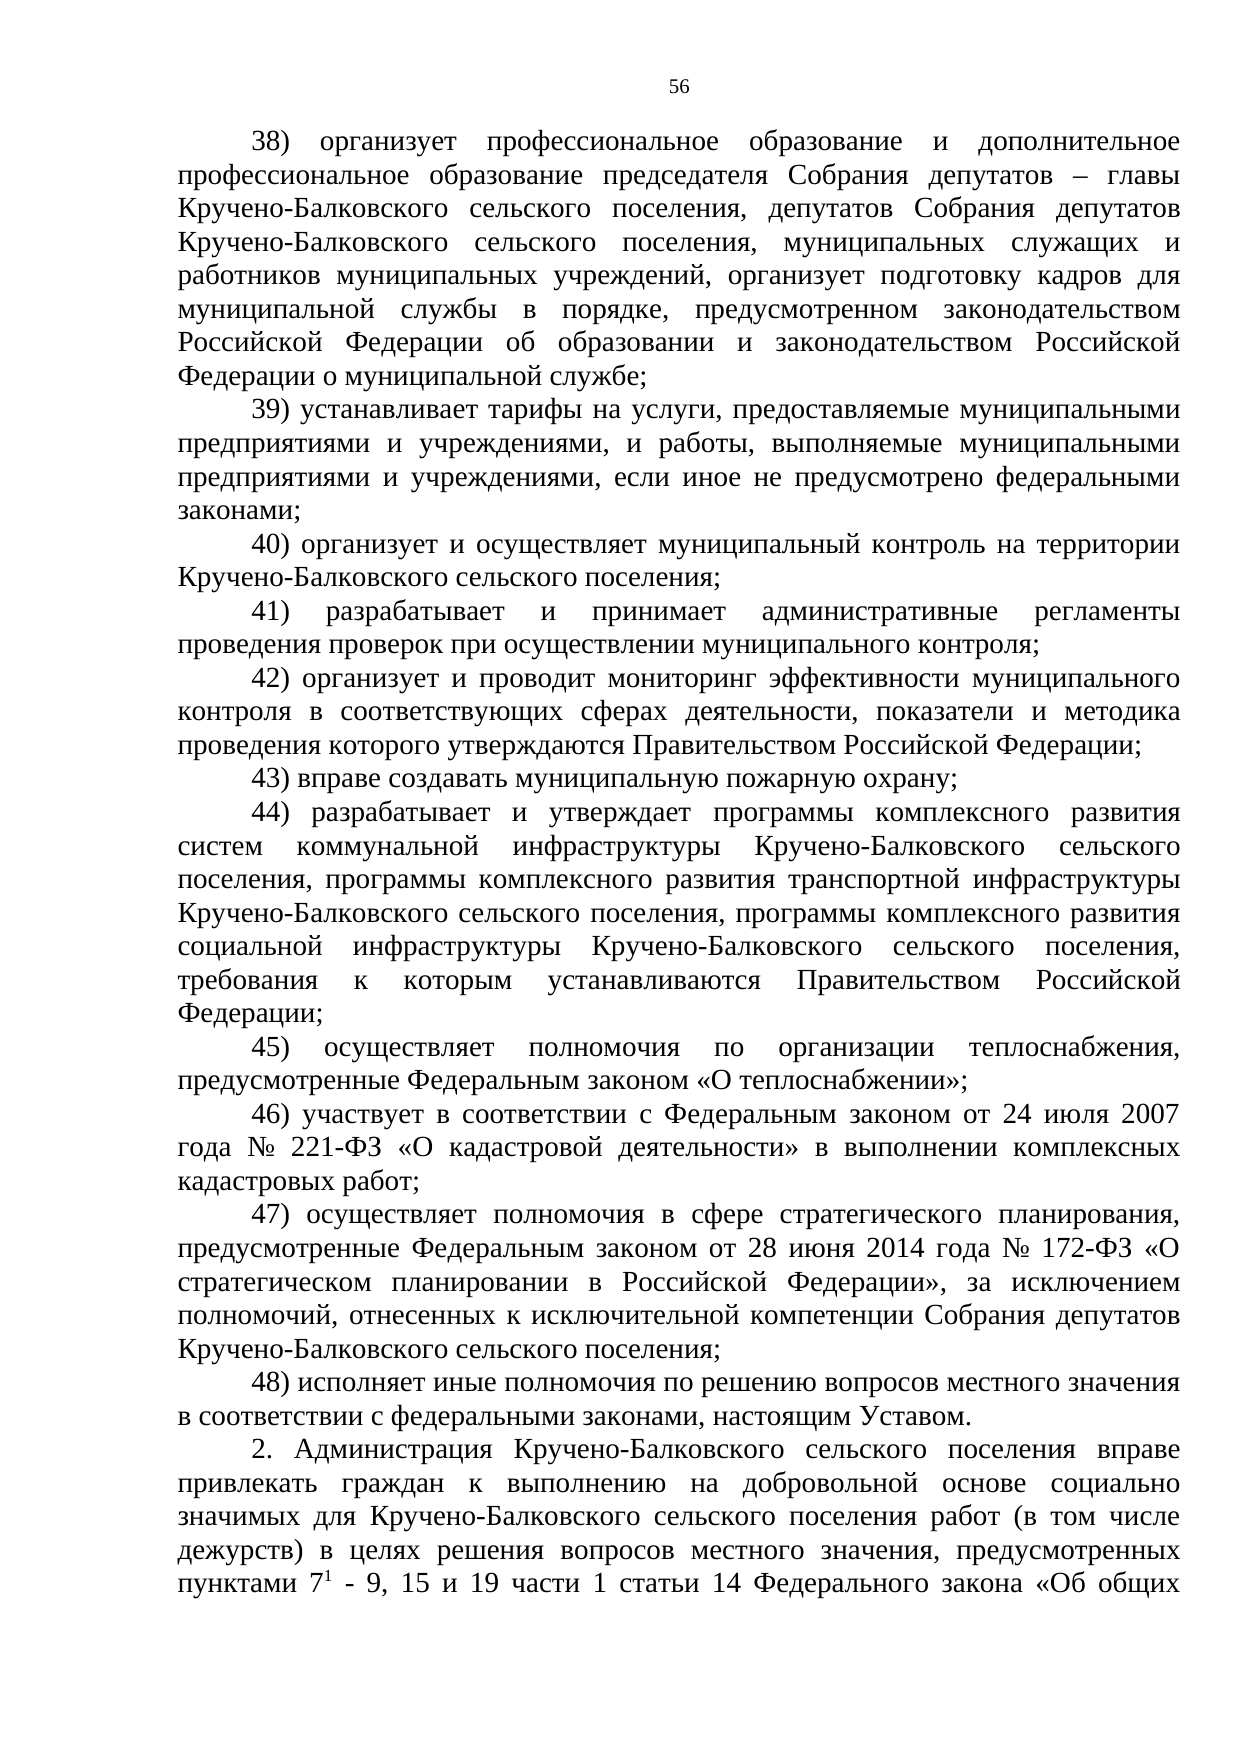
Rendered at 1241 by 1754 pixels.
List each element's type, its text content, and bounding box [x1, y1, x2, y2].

text 47) осуществляет полномочия в сфере стратегического планирования, предусмотренные Федеральным законом от 28 июня 2014 года № 172-ФЗ «О стратегическом планировании в Российской Федерации», за исключением полномочий, отнесенных к исключительной компетенции Собрания депутатов Кручено-Балковского сельского поселения; [177, 1197, 1181, 1364]
text 45) осуществляет полномочия по организации теплоснабжения, предусмотренные Федеральным законом «О теплоснабжении»; [177, 1029, 1181, 1096]
text 44) разрабатывает и утверждает программы комплексного развития систем коммунальной инфраструктуры Кручено-Балковского сельского поселения, программы комплексного развития транспортной инфраструктуры Кручено-Балковского сельского поселения, программы комплексного развития социальной инфраструктуры Кручено-Балковского сельского поселения, требования к которым устанавливаются Правительством Российской Федерации; [177, 794, 1181, 1029]
text 39) устанавливает тарифы на услуги, предоставляемые муниципальными предприятиями и учреждениями, и работы, выполняемые муниципальными предприятиями и учреждениями, если иное не предусмотрено федеральными законами; [177, 392, 1181, 526]
text 48) исполняет иные полномочия по решению вопросов местного значения в соответствии с федеральными законами, настоящим Уставом. [177, 1364, 1181, 1431]
text 38) организует профессиональное образование и дополнительное профессиональное образование председателя Собрания депутатов – главы Кручено-Балковского сельского поселения, депутатов Собрания депутатов Кручено-Балковского сельского поселения, муниципальных служащих и работников муниципальных учреждений, организует подготовку кадров для муниципальной службы в порядке, предусмотренном законодательством Российской Федерации об образовании и законодательством Российской Федерации о муниципальной службе; [177, 123, 1181, 392]
text 42) организует и проводит мониторинг эффективности муниципального контроля в соответствующих сферах деятельности, показатели и методика проведения которого утверждаются Правительством Российской Федерации; [177, 660, 1181, 761]
text 43) вправе создавать муниципальную пожарную охрану; [177, 761, 1181, 794]
text 41) разрабатывает и принимает административные регламенты проведения проверок при осуществлении муниципального контроля; [177, 593, 1181, 660]
text 40) организует и осуществляет муниципальный контроль на территории Кручено-Балковского сельского поселения; [177, 526, 1181, 593]
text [177, 1431, 1181, 1599]
text 46) участвует в соответствии с Федеральным законом от 24 июля 2007 года № 221-ФЗ «О кадастровой деятельности» в выполнении комплексных кадастровых работ; [177, 1096, 1181, 1197]
